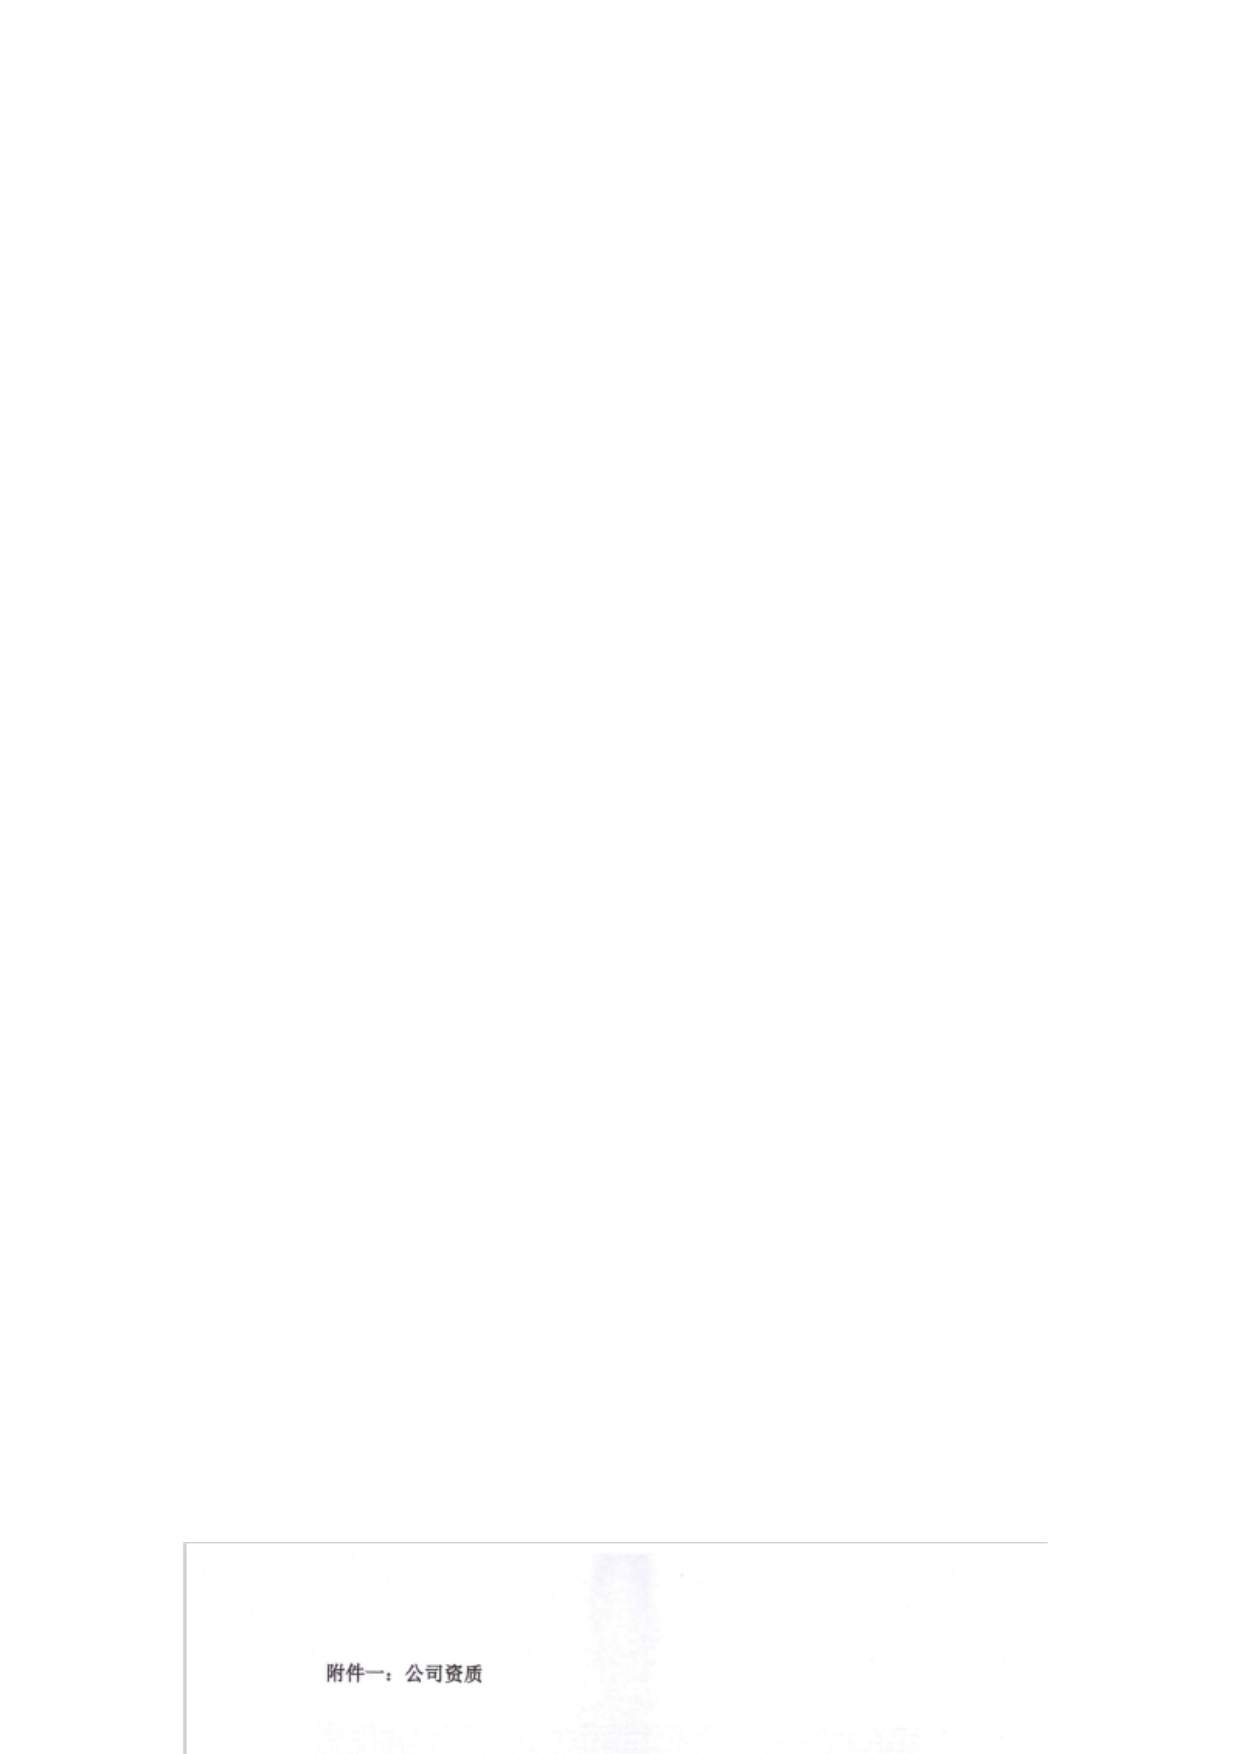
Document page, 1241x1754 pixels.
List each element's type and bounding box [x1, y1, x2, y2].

picture [182, 1542, 1048, 1754]
